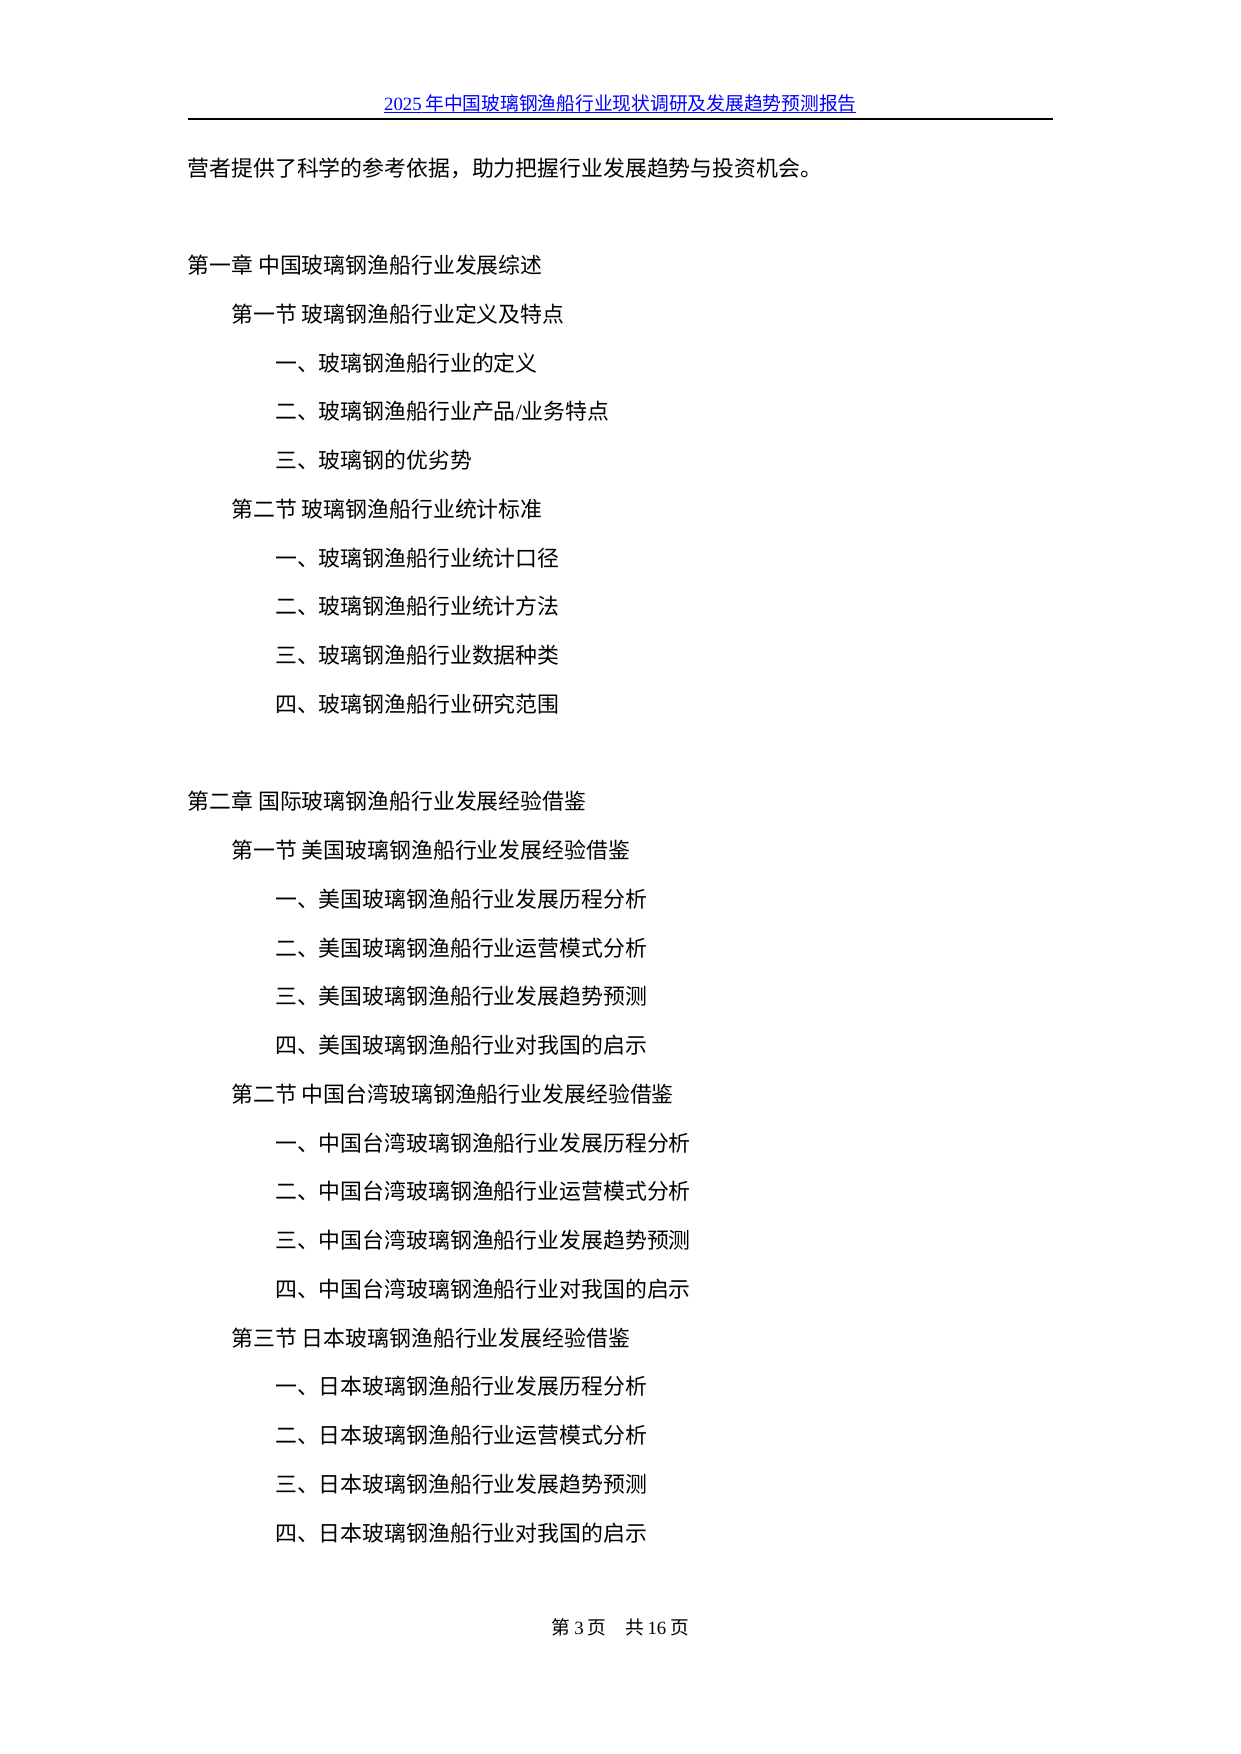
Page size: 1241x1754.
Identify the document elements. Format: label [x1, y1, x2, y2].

text [187, 150, 1053, 1548]
